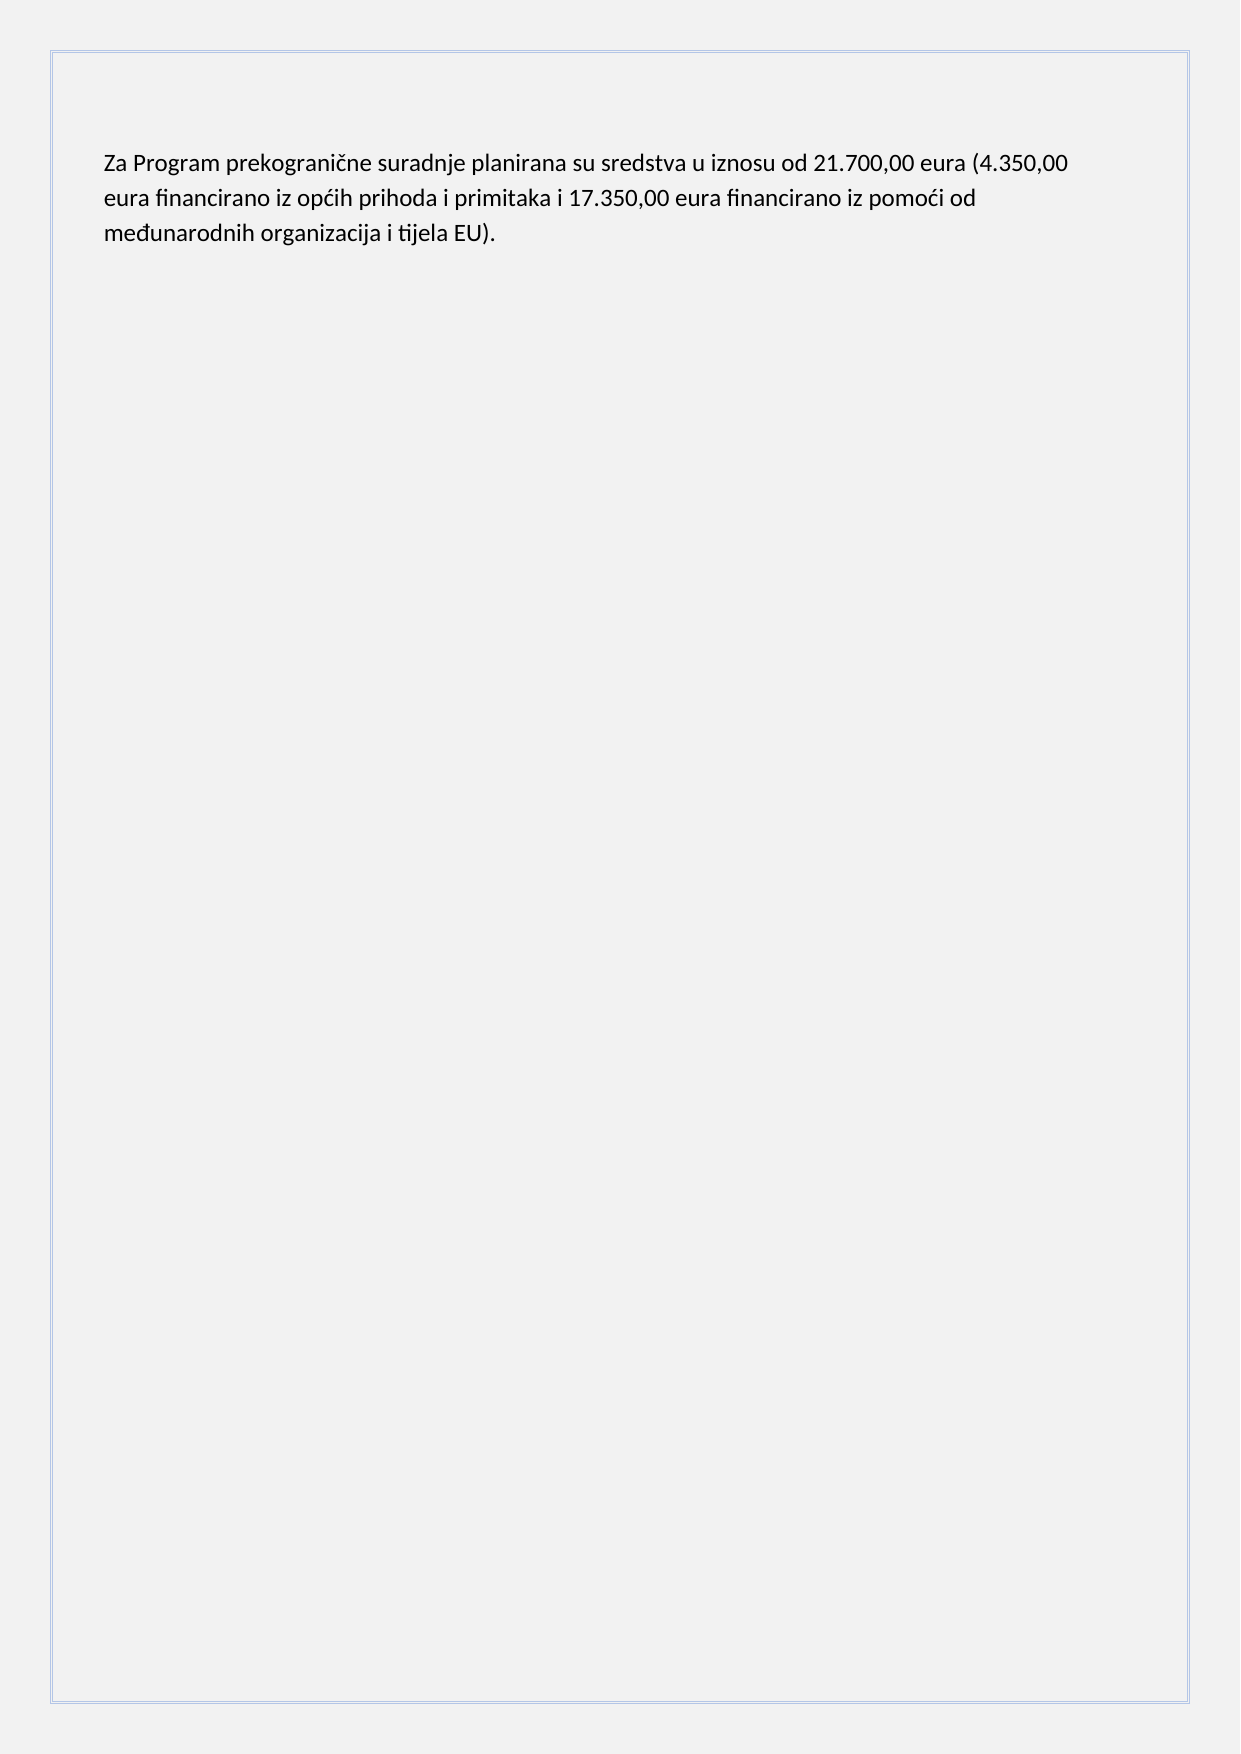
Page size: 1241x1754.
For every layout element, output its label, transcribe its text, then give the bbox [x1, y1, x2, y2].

text Za Program prekogranične suradnje planirana su sredstva u iznosu od 21.700,00 eura (4.350,00 eura financirano iz općih prihoda i primitaka i 17.350,00 eura financirano iz pomoći od međunarodnih organizacija i tijela EU). [103, 148, 1093, 248]
